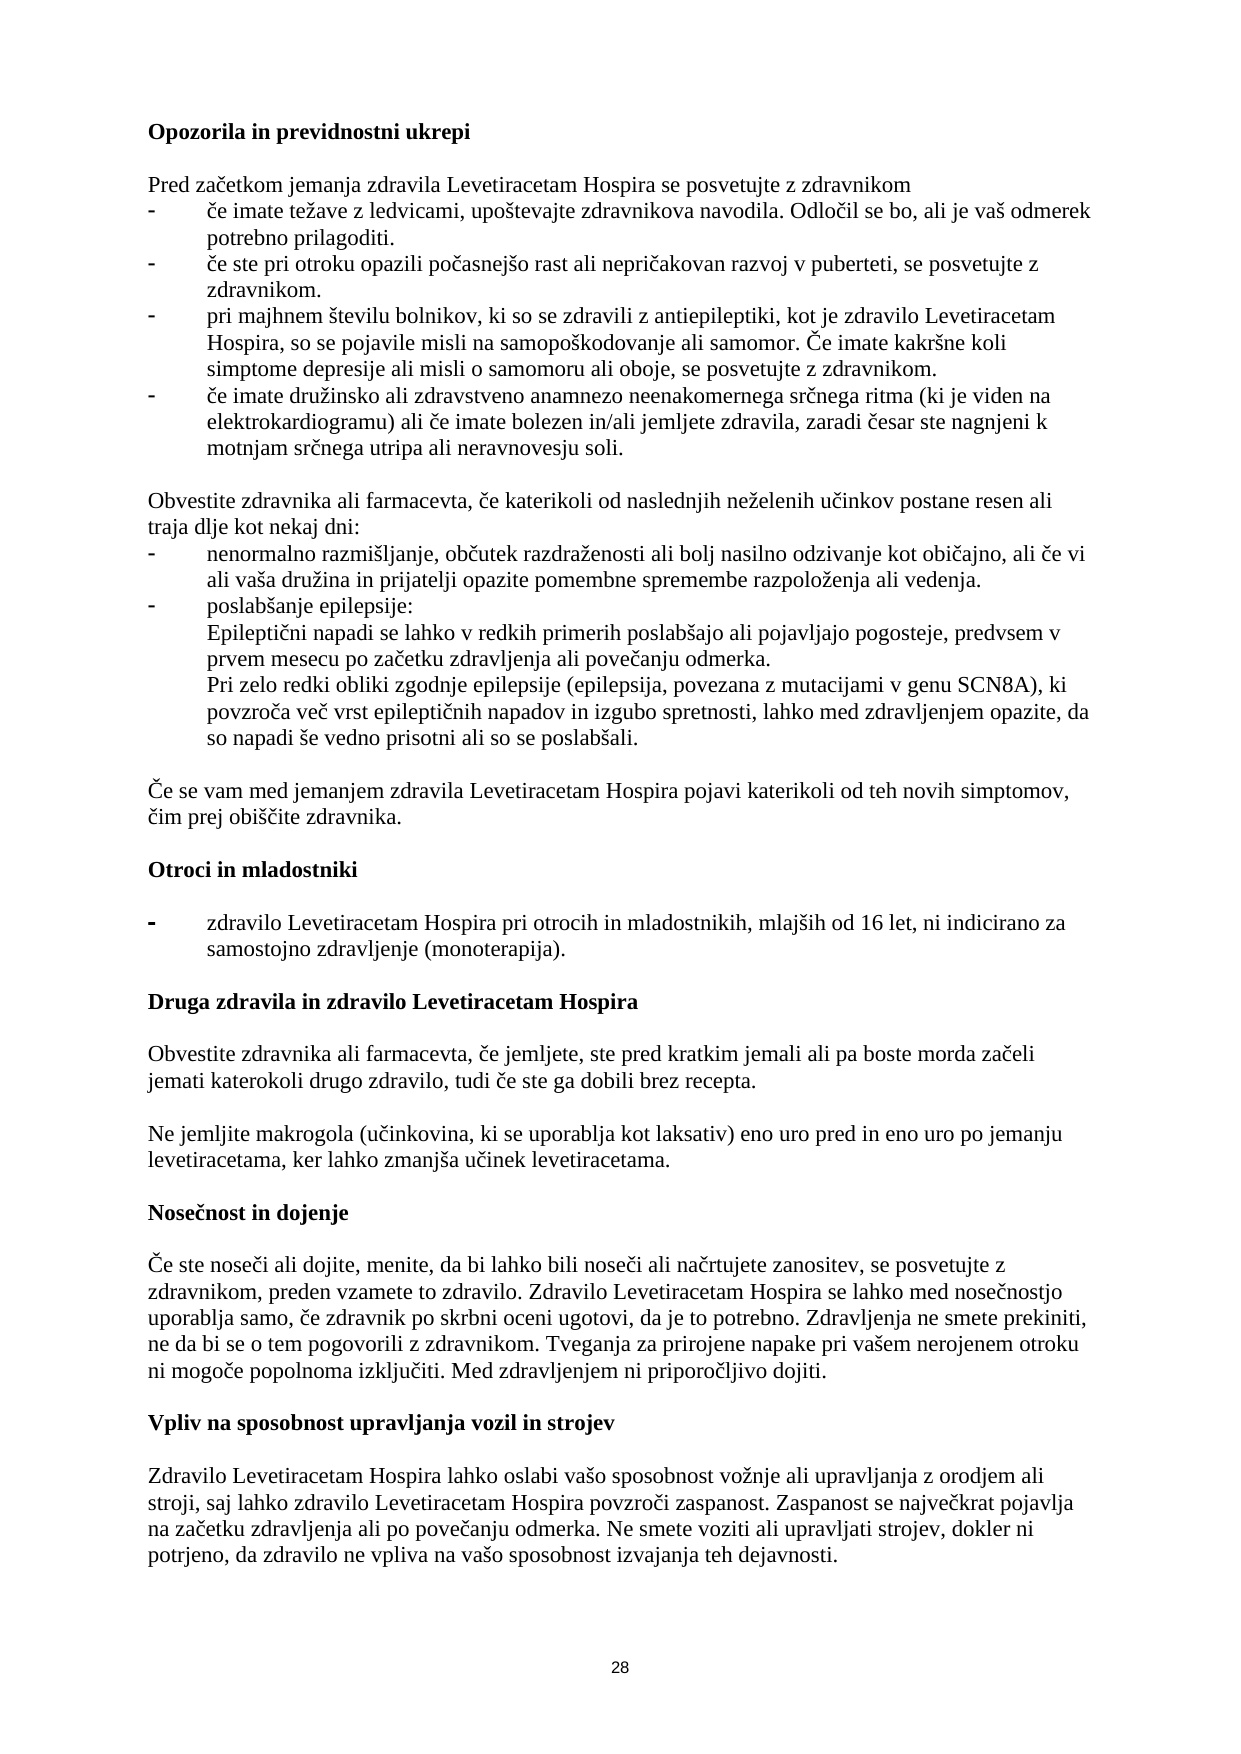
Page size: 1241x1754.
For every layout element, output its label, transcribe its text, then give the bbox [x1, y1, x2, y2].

text Druga zdravila in zdravilo Levetiracetam Hospira [148, 988, 1093, 1014]
text Obvestite zdravnika ali farmacevta, če katerikoli od naslednjih neželenih učinkov postane resen ali traja dlje kot nekaj dni: [148, 487, 1093, 540]
text Pred začetkom jemanja zdravila Levetiracetam Hospira se posvetujte z zdravnikom [148, 171, 1093, 197]
text Opozorila in previdnostni ukrepi [148, 118, 1093, 144]
text Nosečnost in dojenje [148, 1199, 1093, 1225]
list poslabšanje epilepsije: [148, 592, 1093, 619]
list pri majhnem številu bolnikov, ki so se zdravili z antiepileptiki, kot je zdravilo Levetiracetam Hospira, so se pojavile misli na samopoškodovanje ali samomor. Če imate kakršne koli simptome depresije ali misli o samomoru ali oboje, se posvetujte z zdravnikom. [148, 303, 1093, 382]
list če imate družinsko ali zdravstveno anamnezo neenakomernega srčnega ritma (ki je viden na elektrokardiogramu) ali če imate bolezen in/ali jemljete zdravila, zaradi česar ste nagnjeni k motnjam srčnega utripa ali neravnovesju soli. [148, 382, 1093, 461]
text Ne jemljite makrogola (učinkovina, ki se uporablja kot laksativ) eno uro pred in eno uro po jemanju levetiracetama, ker lahko zmanjša učinek levetiracetama. [148, 1119, 1093, 1172]
list zdravilo Levetiracetam Hospira pri otrocih in mladostnikih, mlajših od 16 let, ni indicirano za samostojno zdravljenje (monoterapija). [148, 909, 1093, 961]
list če ste pri otroku opazili počasnejšo rast ali nepričakovan razvoj v puberteti, se posvetujte z zdravnikom. [148, 250, 1093, 303]
text Pri zelo redki obliki zgodnje epilepsije (epilepsija, povezana z mutacijami v genu SCN8A), ki povzroča več vrst epileptičnih napadov in izgubo spretnosti, lahko med zdravljenjem opazite, da so napadi še vedno prisotni ali so se poslabšali. [207, 672, 1093, 751]
text Če se vam med jemanjem zdravila Levetiracetam Hospira pojavi katerikoli od teh novih simptomov, čim prej obiščite zdravnika. [148, 777, 1093, 830]
text Če ste noseči ali dojite, menite, da bi lahko bili noseči ali načrtujete zanositev, se posvetujte z zdravnikom, preden vzamete to zdravilo. Zdravilo Levetiracetam Hospira se lahko med nosečnostjo uporablja samo, če zdravnik po skrbni oceni ugotovi, da je to potrebno. Zdravljenja ne smete prekiniti, ne da bi se o tem pogovorili z zdravnikom. Tveganja za prirojene napake pri vašem nerojenem otroku ni mogoče popolnoma izključiti. Med zdravljenjem ni priporočljivo dojiti. [148, 1251, 1093, 1383]
text Obvestite zdravnika ali farmacevta, če jemljete, ste pred kratkim jemali ali pa boste morda začeli jemati katerokoli drugo zdravilo, tudi če ste ga dobili brez recepta. [148, 1041, 1093, 1093]
list nenormalno razmišljanje, občutek razdraženosti ali bolj nasilno odzivanje kot običajno, ali če vi ali vaša družina in prijatelji opazite pomembne spremembe razpoloženja ali vedenja. [148, 540, 1093, 592]
text Vpliv na sposobnost upravljanja vozil in strojev [148, 1409, 1093, 1436]
text Epileptični napadi se lahko v redkih primerih poslabšajo ali pojavljajo pogosteje, predvsem v prvem mesecu po začetku zdravljenja ali povečanju odmerka. [207, 619, 1093, 672]
text Otroci in mladostniki [148, 856, 1093, 882]
text Zdravilo Levetiracetam Hospira lahko oslabi vašo sposobnost vožnje ali upravljanja z orodjem ali stroji, saj lahko zdravilo Levetiracetam Hospira povzroči zaspanost. Zaspanost se največkrat pojavlja na začetku zdravljenja ali po povečanju odmerka. Ne smete voziti ali upravljati strojev, dokler ni potrjeno, da zdravilo ne vpliva na vašo sposobnost izvajanja teh dejavnosti. [148, 1462, 1093, 1568]
list če imate težave z ledvicami, upoštevajte zdravnikova navodila. Odločil se bo, ali je vaš odmerek potrebno prilagoditi. [148, 197, 1093, 250]
